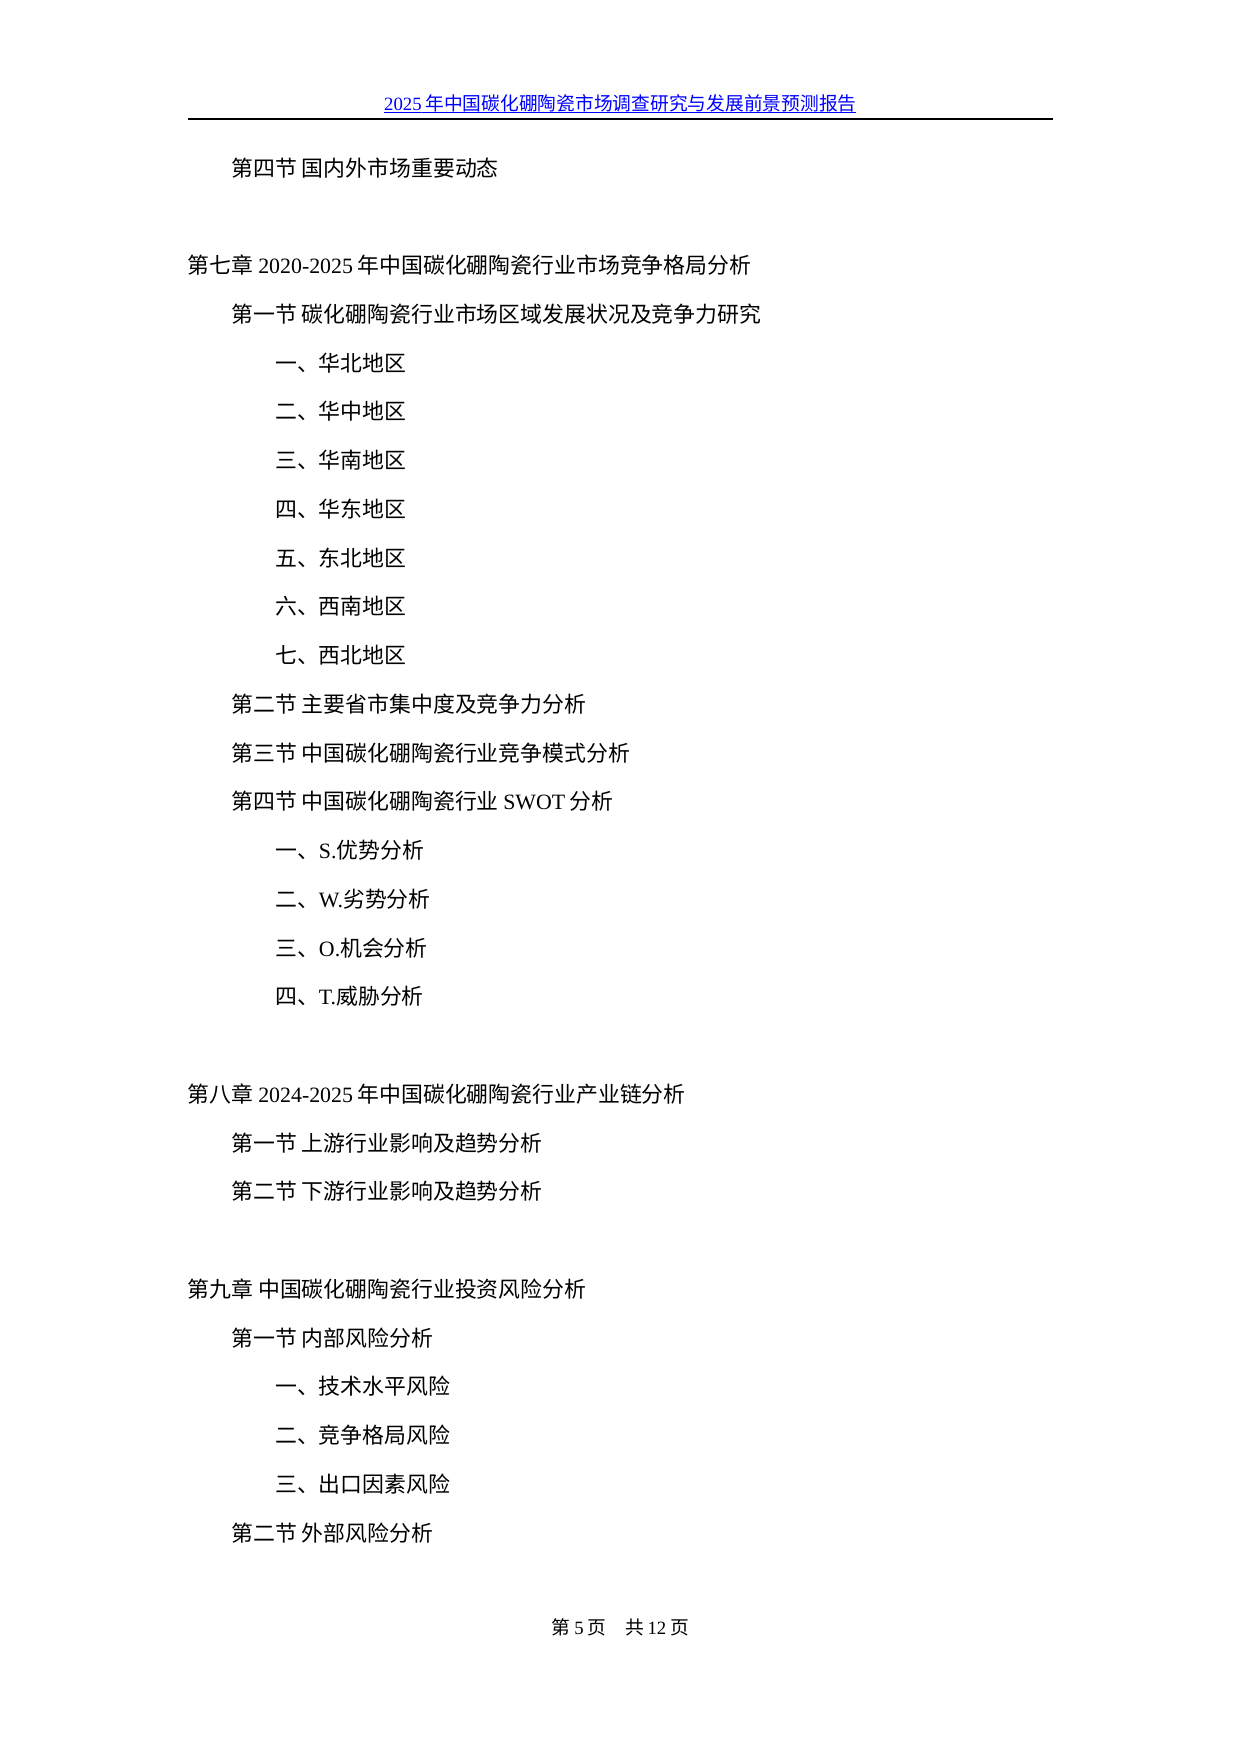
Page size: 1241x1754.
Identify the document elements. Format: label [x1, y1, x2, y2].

text [187, 150, 1053, 1548]
